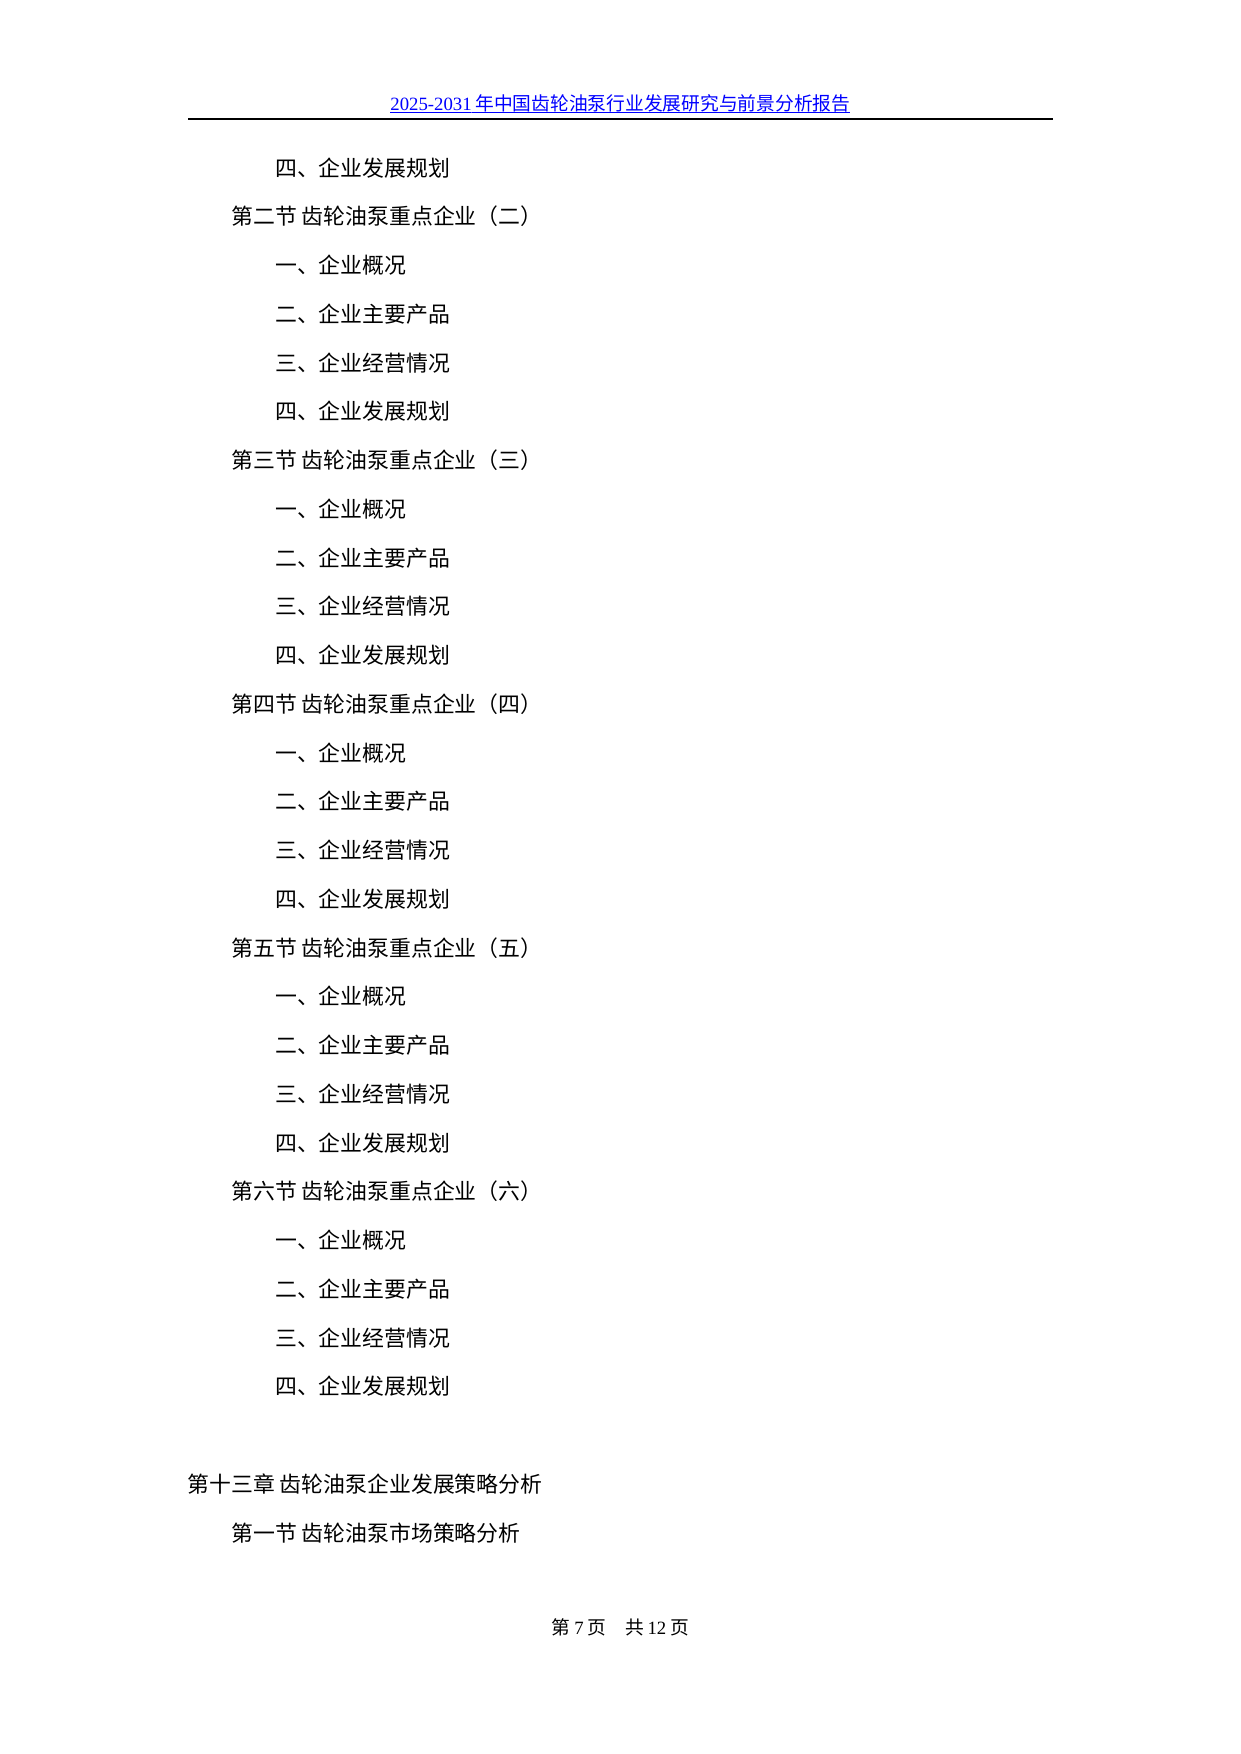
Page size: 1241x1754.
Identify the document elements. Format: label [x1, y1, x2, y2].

text [187, 150, 1053, 1548]
